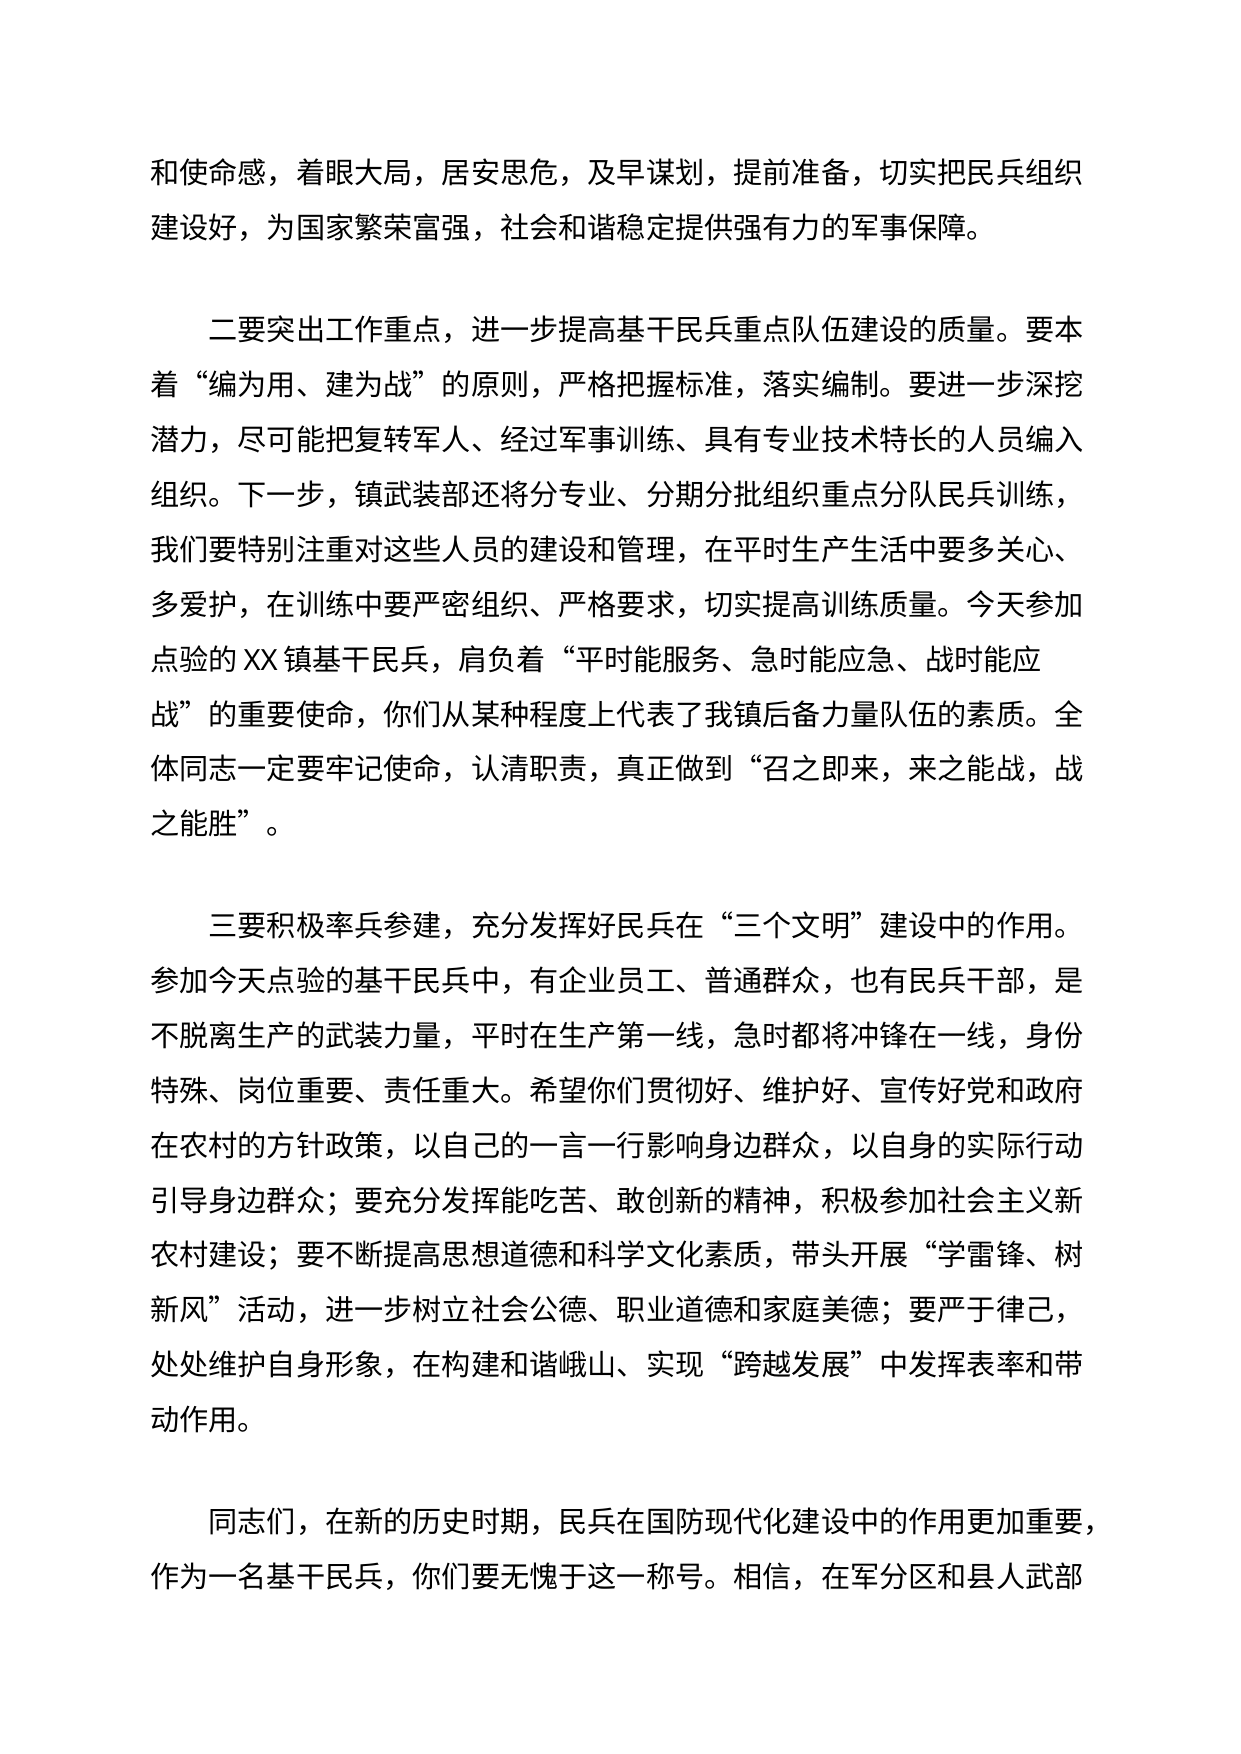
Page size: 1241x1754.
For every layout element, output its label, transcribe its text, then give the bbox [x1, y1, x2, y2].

text 三要积极率兵参建，充分发挥好民兵在“三个文明”建设中的作用。参加今天点验的基干民兵中，有企业员工、普通群众，也有民兵干部，是不脱离生产的武装力量，平时在生产第一线，急时都将冲锋在一线，身份特殊、岗位重要、责任重大。希望你们贯彻好、维护好、宣传好党和政府在农村的方针政策，以自己的一言一行影响身边群众，以自身的实际行动引导身边群众；要充分发挥能吃苦、敢创新的精神，积极参加社会主义新农村建设；要不断提高思想道德和科学文化素质，带头开展“学雷锋、树新风”活动，进一步树立社会公德、职业道德和家庭美德；要严于律己，处处维护自身形象，在构建和谐峨山、实现“跨越发展”中发挥表率和带动作用。 [150, 903, 1090, 1439]
text 二要突出工作重点，进一步提高基干民兵重点队伍建设的质量。要本着“编为用、建为战”的原则，严格把握标准，落实编制。要进一步深挖潜力，尽可能把复转军人、经过军事训练、具有专业技术特长的人员编入组织。下一步，镇武装部还将分专业、分期分批组织重点分队民兵训练，我们要特别注重对这些人员的建设和管理，在平时生产生活中要多关心、多爱护，在训练中要严密组织、严格要求，切实提高训练质量。今天参加点验的XX镇基干民兵，肩负着“平时能服务、急时能应急、战时能应战”的重要使命，你们从某种程度上代表了我镇后备力量队伍的素质。全体同志一定要牢记使命，认清职责，真正做到“召之即来，来之能战，战之能胜”。 [150, 307, 1090, 843]
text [150, 150, 1090, 247]
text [150, 1498, 1090, 1596]
